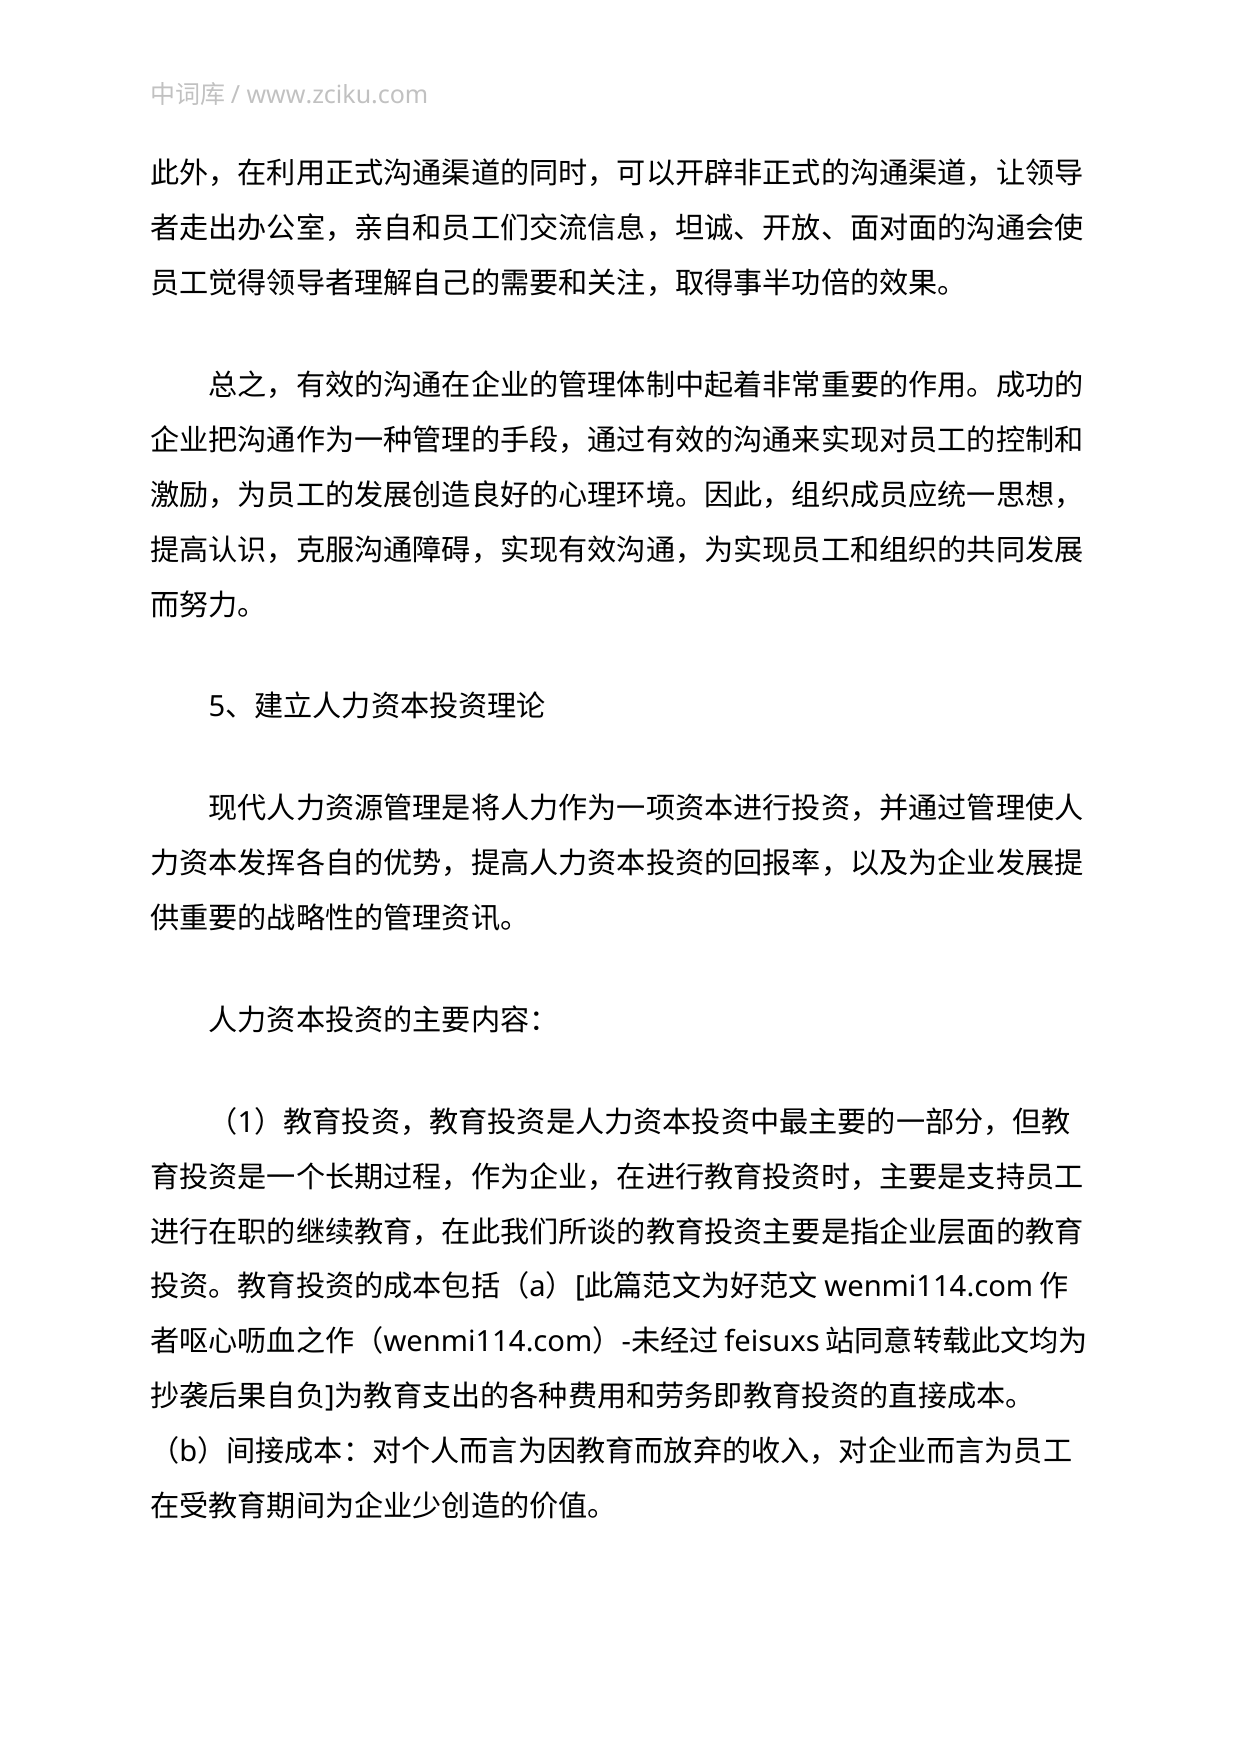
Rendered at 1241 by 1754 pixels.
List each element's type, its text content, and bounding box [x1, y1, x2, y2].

text 现代人力资源管理是将人力作为一项资本进行投资，并通过管理使人力资本发挥各自的优势，提高人力资本投资的回报率，以及为企业发展提供重要的战略性的管理资讯。 [150, 785, 1090, 937]
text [150, 150, 1090, 302]
text 人力资本投资的主要内容： [150, 996, 1090, 1039]
text （1）教育投资，教育投资是人力资本投资中最主要的一部分，但教育投资是一个长期过程，作为企业，在进行教育投资时，主要是支持员工进行在职的继续教育，在此我们所谈的教育投资主要是指企业层面的教育投资。教育投资的成本包括（a）[此篇范文为好范文 wenmi114.com作者呕心呖血之作（wenmi114.com）-未经过feisuxs站同意转载此文均为抄袭后果自负]为教育支出的各种费用和劳务即教育投资的直接成本。（b）间接成本：对个人而言为因教育而放弃的收入，对企业而言为员工在受教育期间为企业少创造的价值。 [150, 1098, 1090, 1525]
text 总之，有效的沟通在企业的管理体制中起着非常重要的作用。成功的企业把沟通作为一种管理的手段，通过有效的沟通来实现对员工的控制和激励，为员工的发展创造良好的心理环境。因此，组织成员应统一思想，提高认识，克服沟通障碍，实现有效沟通，为实现员工和组织的共同发展而努力。 [150, 362, 1090, 623]
text 5、建立人力资本投资理论 [150, 683, 1090, 725]
